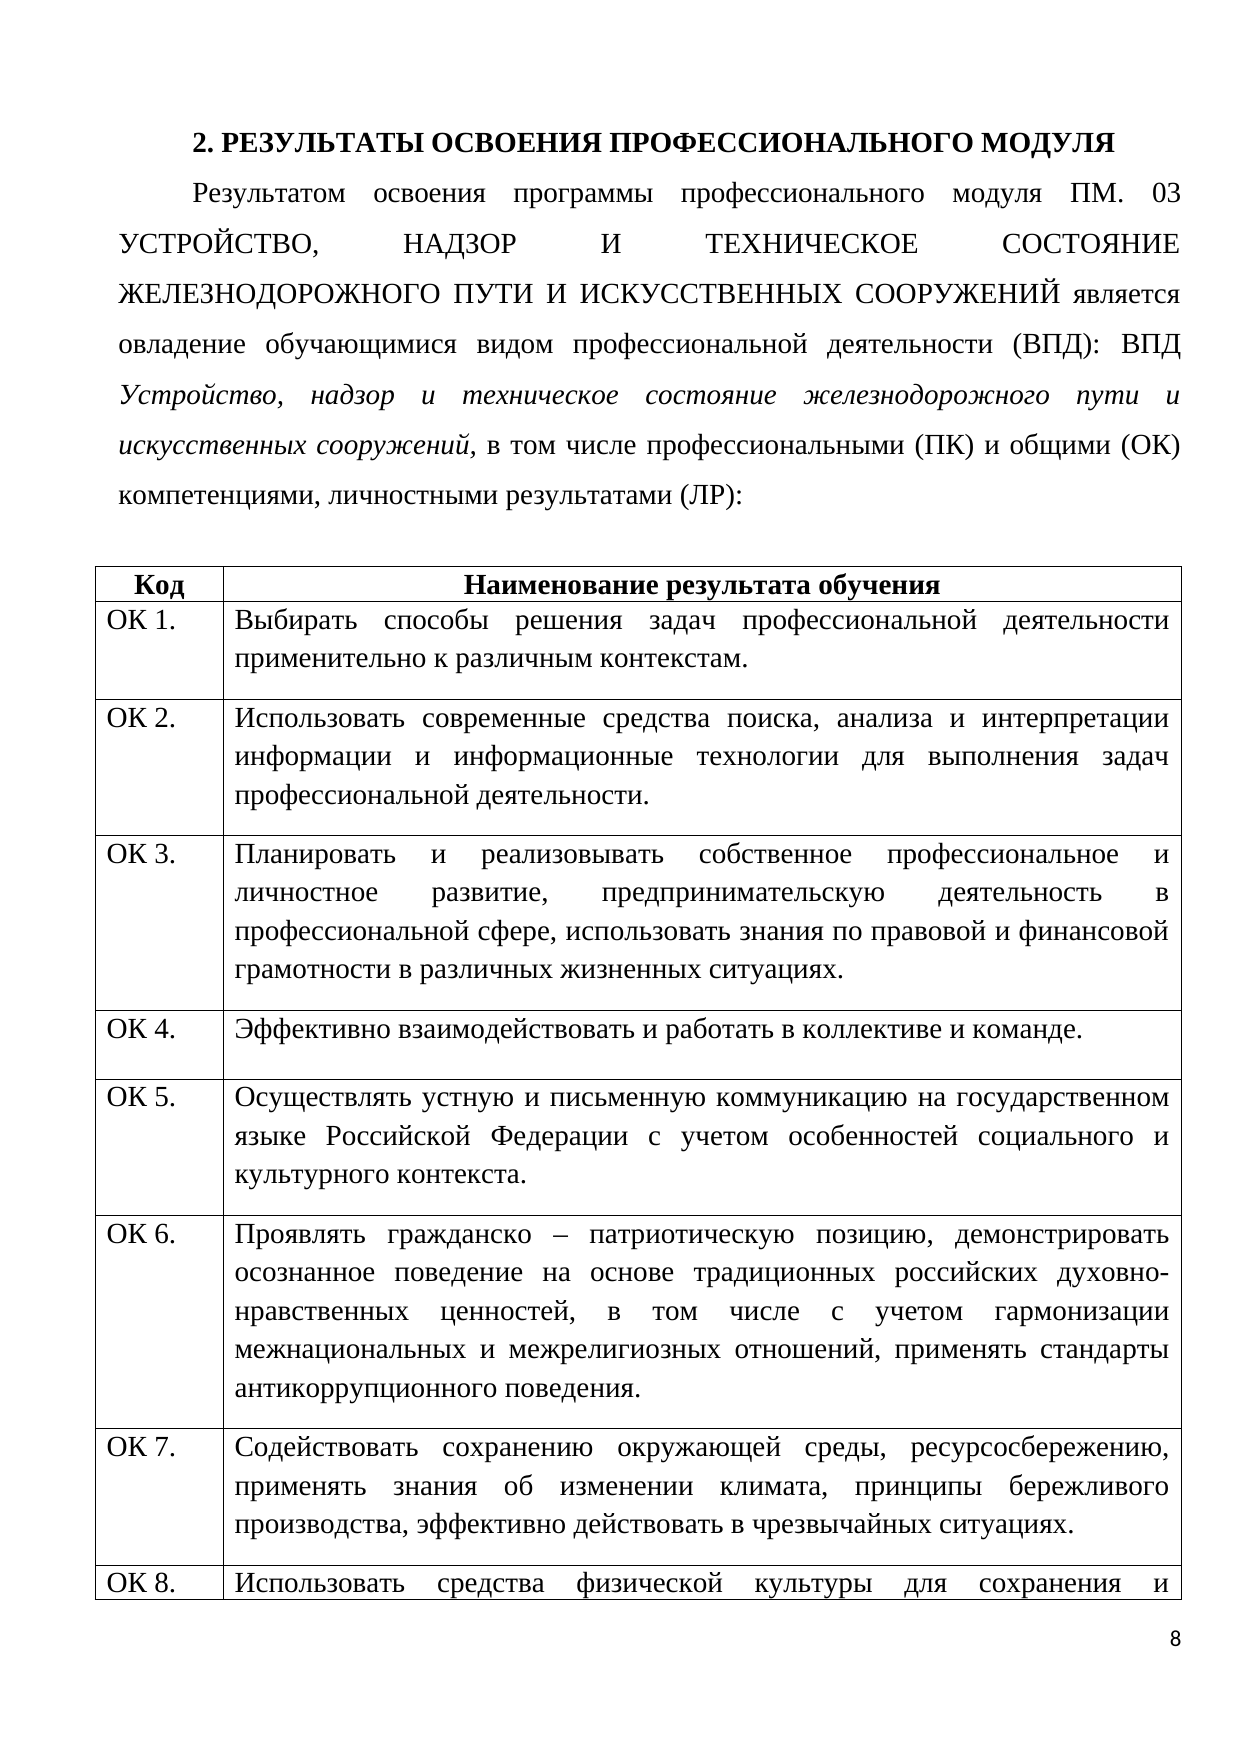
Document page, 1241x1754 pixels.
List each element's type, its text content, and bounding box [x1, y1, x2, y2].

table_cell ОК 2. [96, 700, 223, 835]
table_cell Использовать современные средства поиска, анализа и интерпретации информации и информационные технологии для выполнения задач профессиональной деятельности. [224, 700, 1181, 835]
table_header Код [96, 567, 223, 601]
table_cell ОК 8. [96, 1566, 223, 1599]
table_cell Эффективно взаимодействовать и работать в коллективе и команде. [224, 1011, 1181, 1078]
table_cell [224, 1566, 1181, 1599]
text Результатом освоения программы профессионального модуля ПМ. 03 УСТРОЙСТВО, НАДЗОР И ТЕХНИЧЕСКОЕ СОСТОЯНИЕ ЖЕЛЕЗНОДОРОЖНОГО ПУТИ И ИСКУССТВЕННЫХ СООРУЖЕНИЙ является овладение обучающимися видом профессиональной деятельности (ВПД): ВПД Устройство, надзор и техническое состояние железнодорожного пути и искусственных сооружений, в том числе профессиональными (ПК) и общими (ОК) компетенциями, личностными результатами (ЛР): [118, 176, 1181, 511]
table_cell Осуществлять устную и письменную коммуникацию на государственном языке Российской Федерации с учетом особенностей социального и культурного контекста. [224, 1080, 1181, 1215]
table_header Наименование результата обучения [224, 567, 1181, 601]
table_cell ОК 4. [96, 1011, 223, 1078]
table_cell Содействовать сохранению окружающей среды, ресурсосбережению, применять знания об изменении климата, принципы бережливого производства, эффективно действовать в чрезвычайных ситуациях. [224, 1429, 1181, 1564]
table_cell Выбирать способы решения задач профессиональной деятельности применительно к различным контекстам. [224, 602, 1181, 699]
table_cell Планировать и реализовывать собственное профессиональное и личностное развитие, предпринимательскую деятельность в профессиональной сфере, использовать знания по правовой и финансовой грамотности в различных жизненных ситуациях. [224, 836, 1181, 1010]
table_cell Проявлять гражданско – патриотическую позицию, демонстрировать осознанное поведение на основе традиционных российских духовно-нравственных ценностей, в том числе с учетом гармонизации межнациональных и межрелигиозных отношений, применять стандарты антикоррупционного поведения. [224, 1216, 1181, 1428]
text 2. РЕЗУЛЬТАТЫ ОСВОЕНИЯ ПРОФЕССИОНАЛЬНОГО МОДУЛЯ [118, 125, 1181, 159]
table_cell ОК 3. [96, 836, 223, 1010]
table_cell ОК 5. [96, 1080, 223, 1215]
table_cell ОК 7. [96, 1429, 223, 1564]
table_cell ОК 6. [96, 1216, 223, 1428]
table_cell ОК 1. [96, 602, 223, 699]
